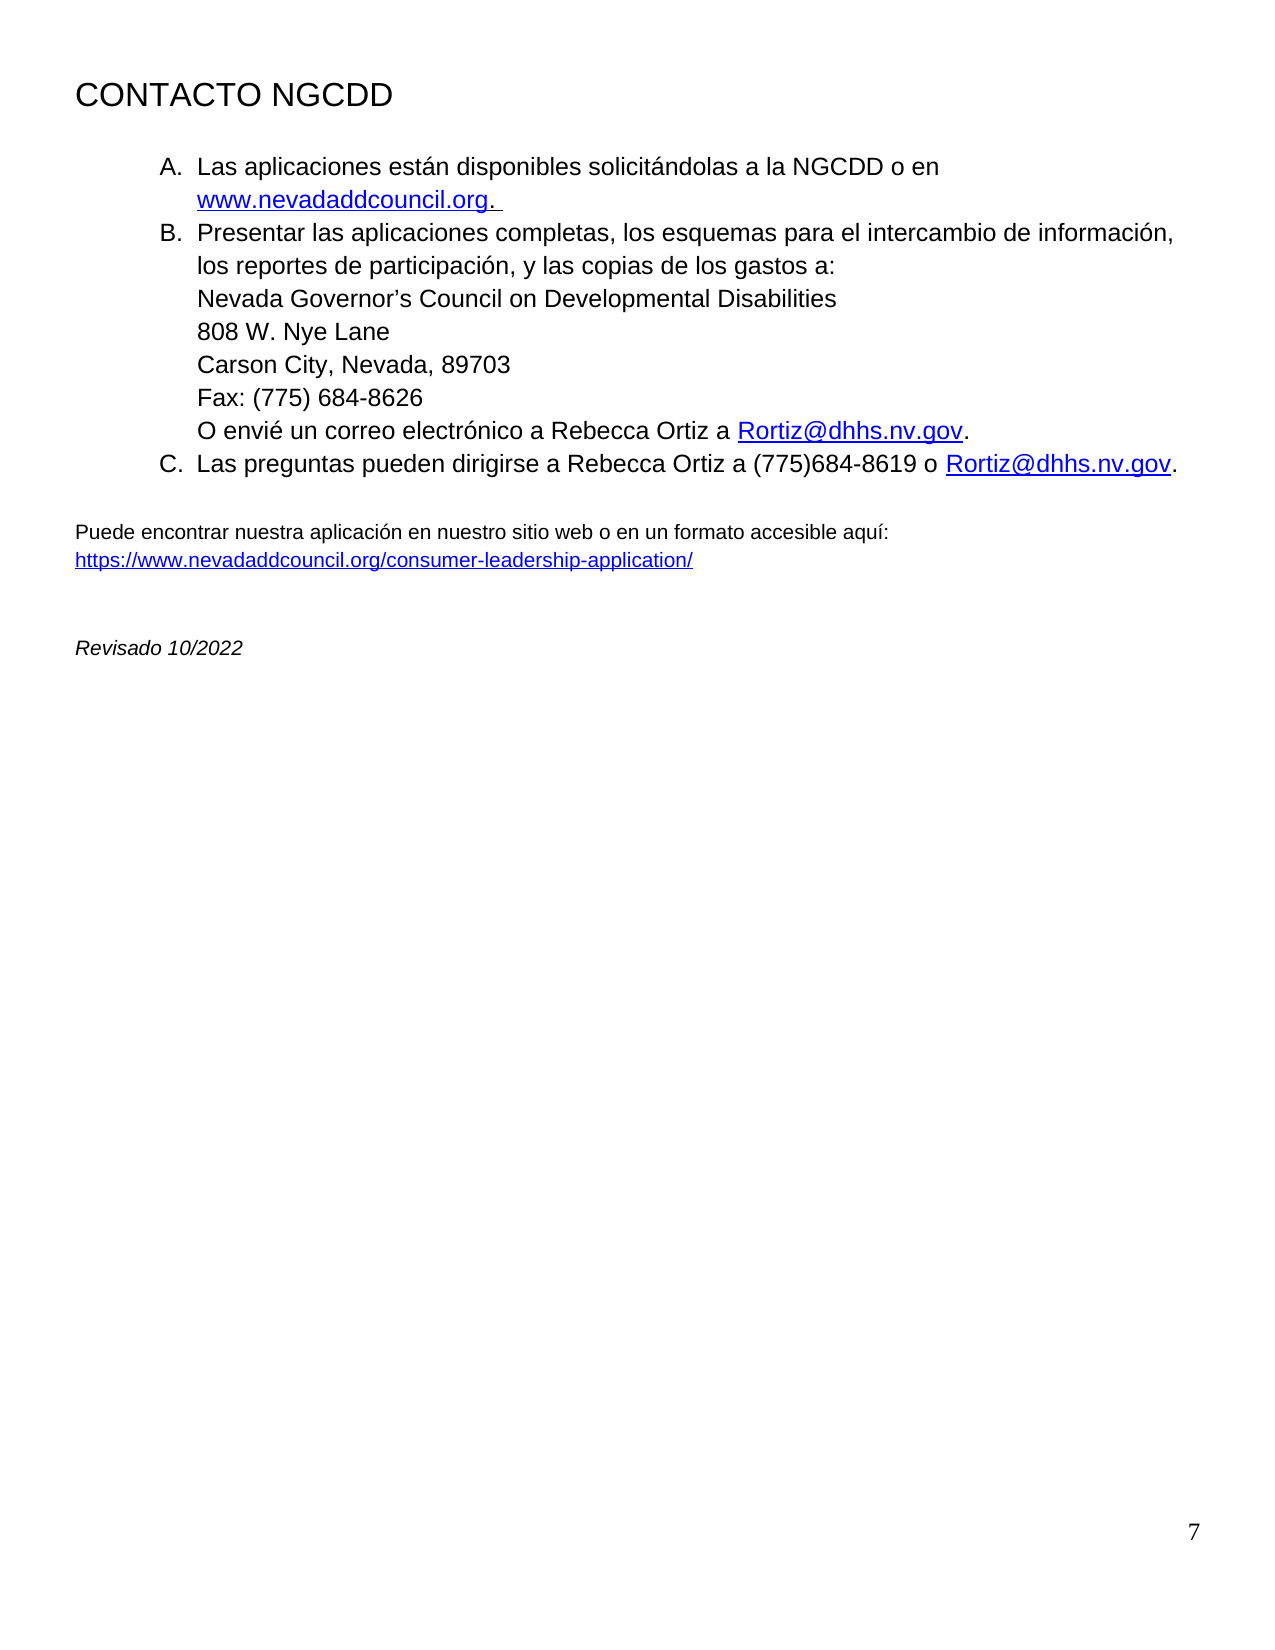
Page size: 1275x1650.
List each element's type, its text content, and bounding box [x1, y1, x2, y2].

list Presentar las aplicaciones completas, los esquemas para el intercambio de información, los reportes de participación, y las copias de los gastos a: [159, 218, 1200, 280]
list Las aplicaciones están disponibles solicitándolas a la NGCDD o en www.nevadaddcouncil.org. [159, 152, 1200, 214]
list Carson City, Nevada, 89703 [159, 350, 1200, 379]
subtitle CONTACTO NGCDD [75, 75, 1200, 113]
text Revisado 10/2022 [75, 635, 1200, 659]
list Fax: (775) 684-8626 [159, 383, 1200, 412]
text Puede encontrar nuestra aplicación en nuestro sitio web o en un formato accesible aquí: https://www.nevadaddcouncil.org/consumer-leadership-application/ [75, 520, 1200, 571]
list O envié un correo electrónico a Rebecca Ortiz a Rortiz@dhhs.nv.gov. [159, 416, 1200, 445]
list Las preguntas pueden dirigirse a Rebecca Ortiz a (775)684-8619 o Rortiz@dhhs.nv.gov. [159, 449, 1200, 478]
list Nevada Governor’s Council on Developmental Disabilities [159, 284, 1200, 313]
list 808 W. Nye Lane [159, 317, 1200, 346]
